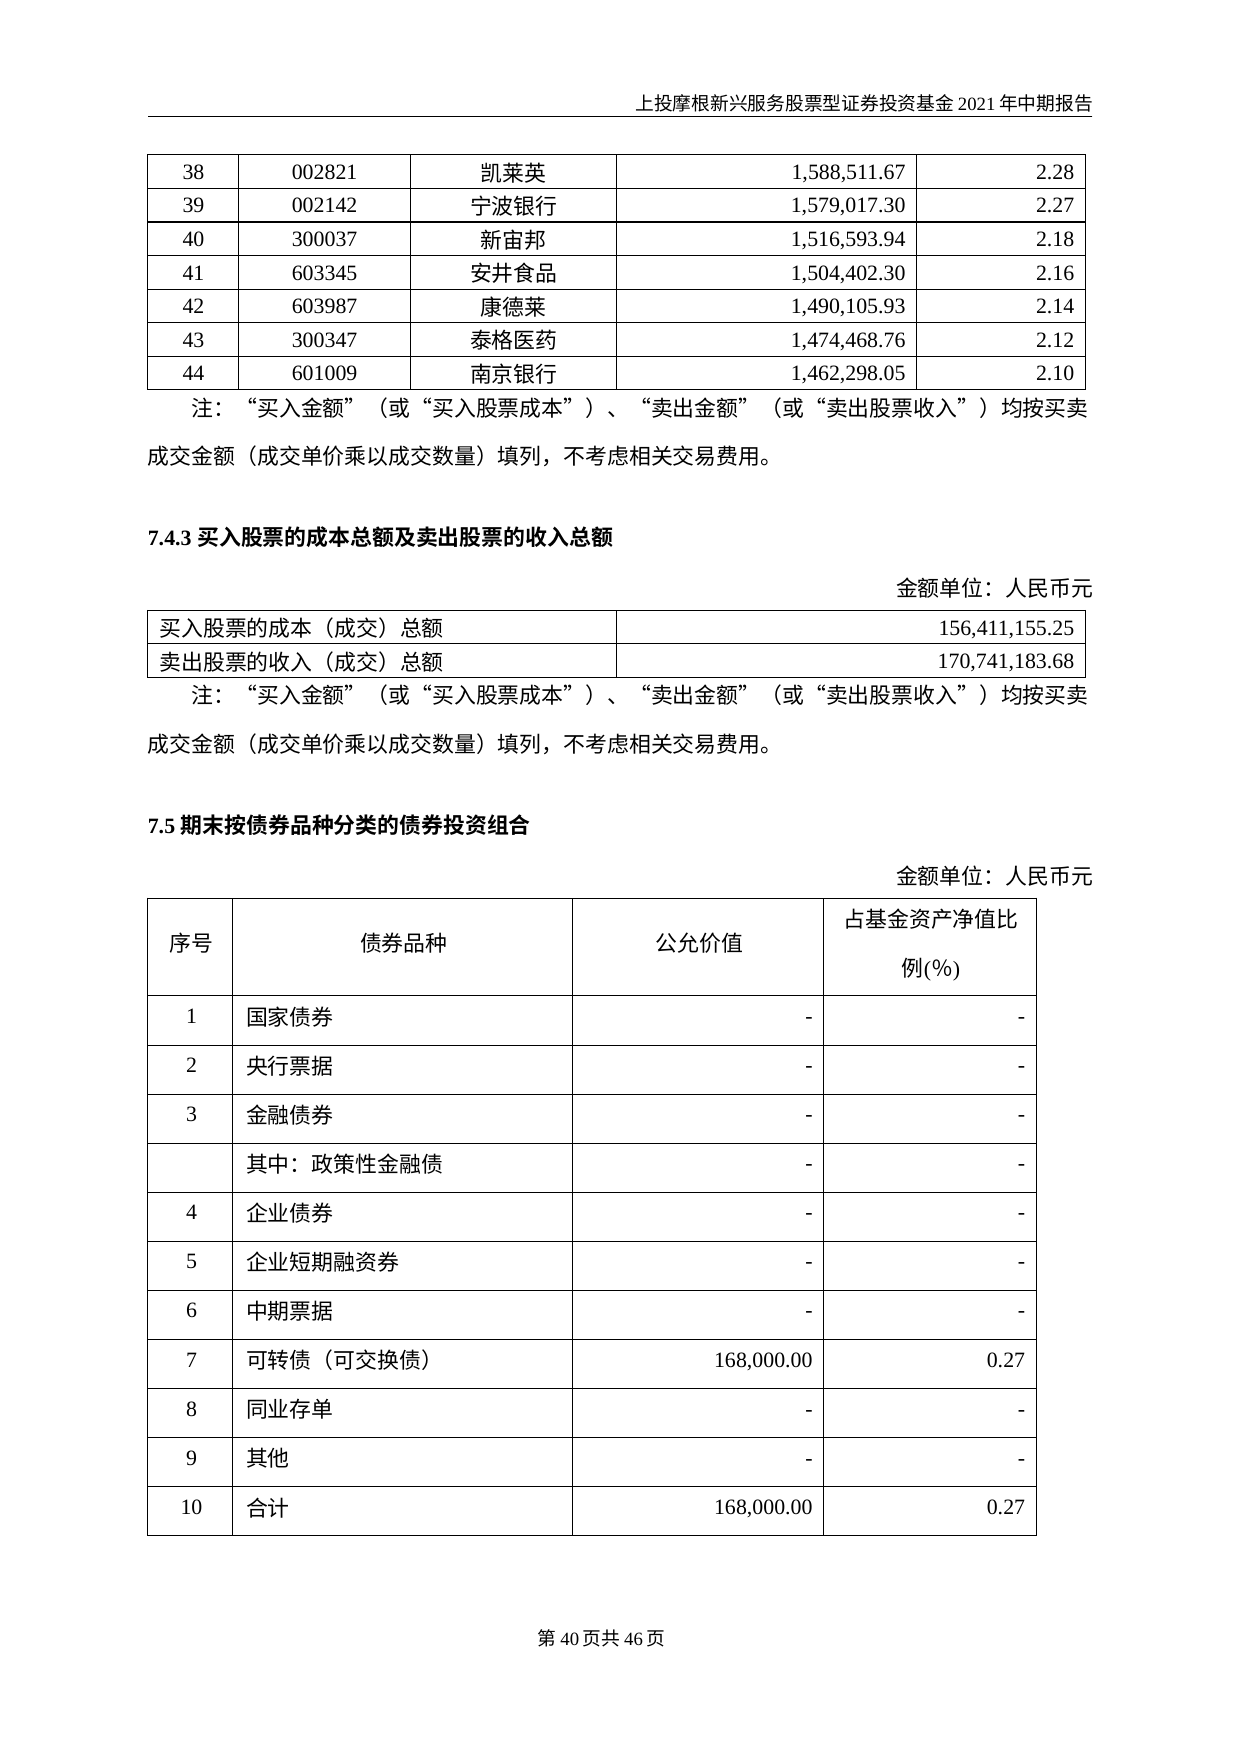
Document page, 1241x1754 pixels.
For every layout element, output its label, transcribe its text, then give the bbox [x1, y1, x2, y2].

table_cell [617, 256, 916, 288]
text 注：“买入金额”（或“买入股票成本”）、“卖出金额”（或“卖出股票收入”）均按买卖成交金额（成交单价乘以成交数量）填列，不考虑相关交易费用。 [148, 390, 1092, 471]
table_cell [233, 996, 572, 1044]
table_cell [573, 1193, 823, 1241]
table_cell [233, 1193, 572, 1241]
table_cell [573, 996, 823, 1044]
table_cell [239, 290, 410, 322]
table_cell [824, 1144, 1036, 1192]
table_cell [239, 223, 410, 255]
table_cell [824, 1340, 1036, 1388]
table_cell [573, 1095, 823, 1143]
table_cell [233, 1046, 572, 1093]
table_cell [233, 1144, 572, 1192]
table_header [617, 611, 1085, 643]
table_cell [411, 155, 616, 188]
subtitle 7.5 期末按债券品种分类的债券投资组合 [148, 807, 1092, 840]
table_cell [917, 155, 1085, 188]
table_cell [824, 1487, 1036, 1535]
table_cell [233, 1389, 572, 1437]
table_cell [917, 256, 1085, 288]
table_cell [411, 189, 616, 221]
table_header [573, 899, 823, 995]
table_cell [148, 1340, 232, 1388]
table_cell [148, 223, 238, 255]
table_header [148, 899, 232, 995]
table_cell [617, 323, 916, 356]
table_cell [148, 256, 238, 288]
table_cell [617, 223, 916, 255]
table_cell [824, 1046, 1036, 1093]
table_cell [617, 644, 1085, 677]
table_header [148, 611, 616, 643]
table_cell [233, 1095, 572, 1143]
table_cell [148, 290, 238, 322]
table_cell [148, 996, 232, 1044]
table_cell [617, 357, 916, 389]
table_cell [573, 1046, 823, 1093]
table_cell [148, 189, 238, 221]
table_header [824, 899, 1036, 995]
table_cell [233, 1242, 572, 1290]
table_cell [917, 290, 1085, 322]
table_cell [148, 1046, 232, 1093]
text 金额单位：人民币元 [149, 859, 1092, 891]
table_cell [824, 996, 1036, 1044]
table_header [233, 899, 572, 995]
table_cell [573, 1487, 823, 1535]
text 金额单位：人民币元 [149, 571, 1092, 603]
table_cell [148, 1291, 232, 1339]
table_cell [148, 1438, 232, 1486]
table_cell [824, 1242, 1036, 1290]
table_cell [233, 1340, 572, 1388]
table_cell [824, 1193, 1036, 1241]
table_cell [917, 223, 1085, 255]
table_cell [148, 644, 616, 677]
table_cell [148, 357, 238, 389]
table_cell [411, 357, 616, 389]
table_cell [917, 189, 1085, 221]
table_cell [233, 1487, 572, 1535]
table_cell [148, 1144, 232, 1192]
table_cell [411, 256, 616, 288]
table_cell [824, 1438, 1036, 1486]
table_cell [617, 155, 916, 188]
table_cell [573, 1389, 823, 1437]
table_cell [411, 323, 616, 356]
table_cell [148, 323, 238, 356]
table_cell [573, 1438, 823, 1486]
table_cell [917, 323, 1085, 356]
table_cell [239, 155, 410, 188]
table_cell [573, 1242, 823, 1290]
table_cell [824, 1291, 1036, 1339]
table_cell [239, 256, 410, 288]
text 注：“买入金额”（或“买入股票成本”）、“卖出金额”（或“卖出股票收入”）均按买卖成交金额（成交单价乘以成交数量）填列，不考虑相关交易费用。 [148, 678, 1092, 759]
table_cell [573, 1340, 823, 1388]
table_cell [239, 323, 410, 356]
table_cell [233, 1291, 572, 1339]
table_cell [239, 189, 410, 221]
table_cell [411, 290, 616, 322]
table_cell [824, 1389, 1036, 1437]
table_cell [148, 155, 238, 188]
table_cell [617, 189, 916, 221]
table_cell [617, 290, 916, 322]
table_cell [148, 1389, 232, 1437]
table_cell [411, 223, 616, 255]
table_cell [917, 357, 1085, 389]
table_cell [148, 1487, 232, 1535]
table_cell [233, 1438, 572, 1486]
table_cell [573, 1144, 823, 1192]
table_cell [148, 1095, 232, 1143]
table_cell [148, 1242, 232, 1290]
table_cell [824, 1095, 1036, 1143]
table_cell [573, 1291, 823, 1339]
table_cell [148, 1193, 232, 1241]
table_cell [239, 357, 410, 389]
text 7.4.3 买入股票的成本总额及卖出股票的收入总额 [148, 520, 1092, 552]
